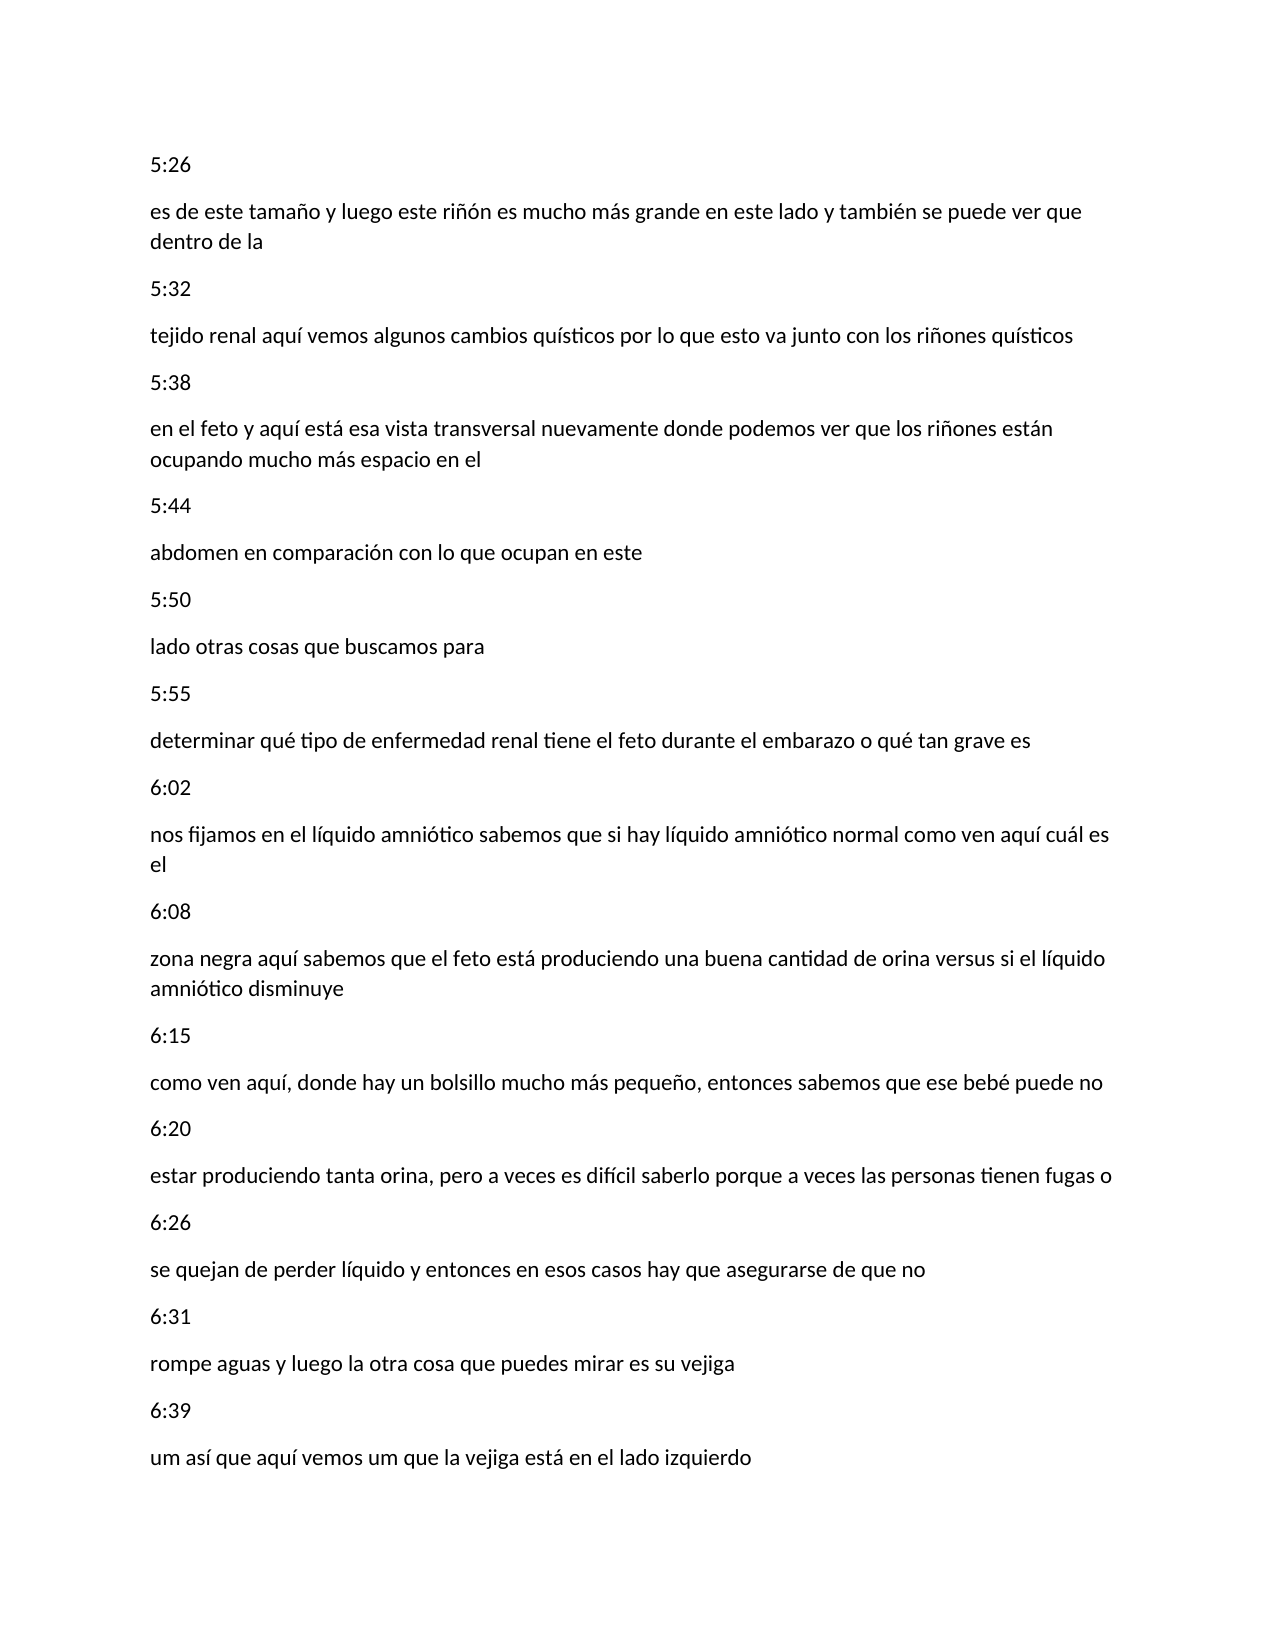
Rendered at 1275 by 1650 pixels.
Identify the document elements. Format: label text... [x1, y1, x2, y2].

text en el feto y aquí está esa vista transversal nuevamente donde podemos ver que los riñones están ocupando mucho más espacio en el [150, 414, 1125, 473]
text zona negra aquí sabemos que el feto está produciendo una buena cantidad de orina versus si el líquido amniótico disminuye [150, 944, 1125, 1002]
text 5:44 [150, 492, 1125, 520]
text nos fijamos en el líquido amniótico sabemos que si hay líquido amniótico normal como ven aquí cuál es el [150, 820, 1125, 878]
text 5:38 [150, 368, 1125, 396]
text 5:55 [150, 679, 1125, 707]
text 6:20 [150, 1114, 1125, 1143]
text 6:26 [150, 1208, 1125, 1236]
text como ven aquí, donde hay un bolsillo mucho más pequeño, entonces sabemos que ese bebé puede no [150, 1068, 1125, 1096]
text 6:31 [150, 1302, 1125, 1330]
text se quejan de perder líquido y entonces en esos casos hay que asegurarse de que no [150, 1255, 1125, 1283]
text 5:32 [150, 274, 1125, 302]
text 5:26 [150, 150, 1125, 178]
text um así que aquí vemos um que la vejiga está en el lado izquierdo [150, 1443, 1125, 1471]
text 5:50 [150, 585, 1125, 613]
text 6:08 [150, 897, 1125, 925]
text determinar qué tipo de enfermedad renal tiene el feto durante el embarazo o qué tan grave es [150, 726, 1125, 754]
text lado otras cosas que buscamos para [150, 632, 1125, 660]
text 6:39 [150, 1396, 1125, 1424]
text 6:15 [150, 1021, 1125, 1049]
text rompe aguas y luego la otra cosa que puedes mirar es su vejiga [150, 1349, 1125, 1377]
text estar produciendo tanta orina, pero a veces es difícil saberlo porque a veces las personas tienen fugas o [150, 1161, 1125, 1189]
text 6:02 [150, 773, 1125, 801]
text abdomen en comparación con lo que ocupan en este [150, 538, 1125, 567]
text es de este tamaño y luego este riñón es mucho más grande en este lado y también se puede ver que dentro de la [150, 197, 1125, 255]
text tejido renal aquí vemos algunos cambios quísticos por lo que esto va junto con los riñones quísticos [150, 321, 1125, 349]
